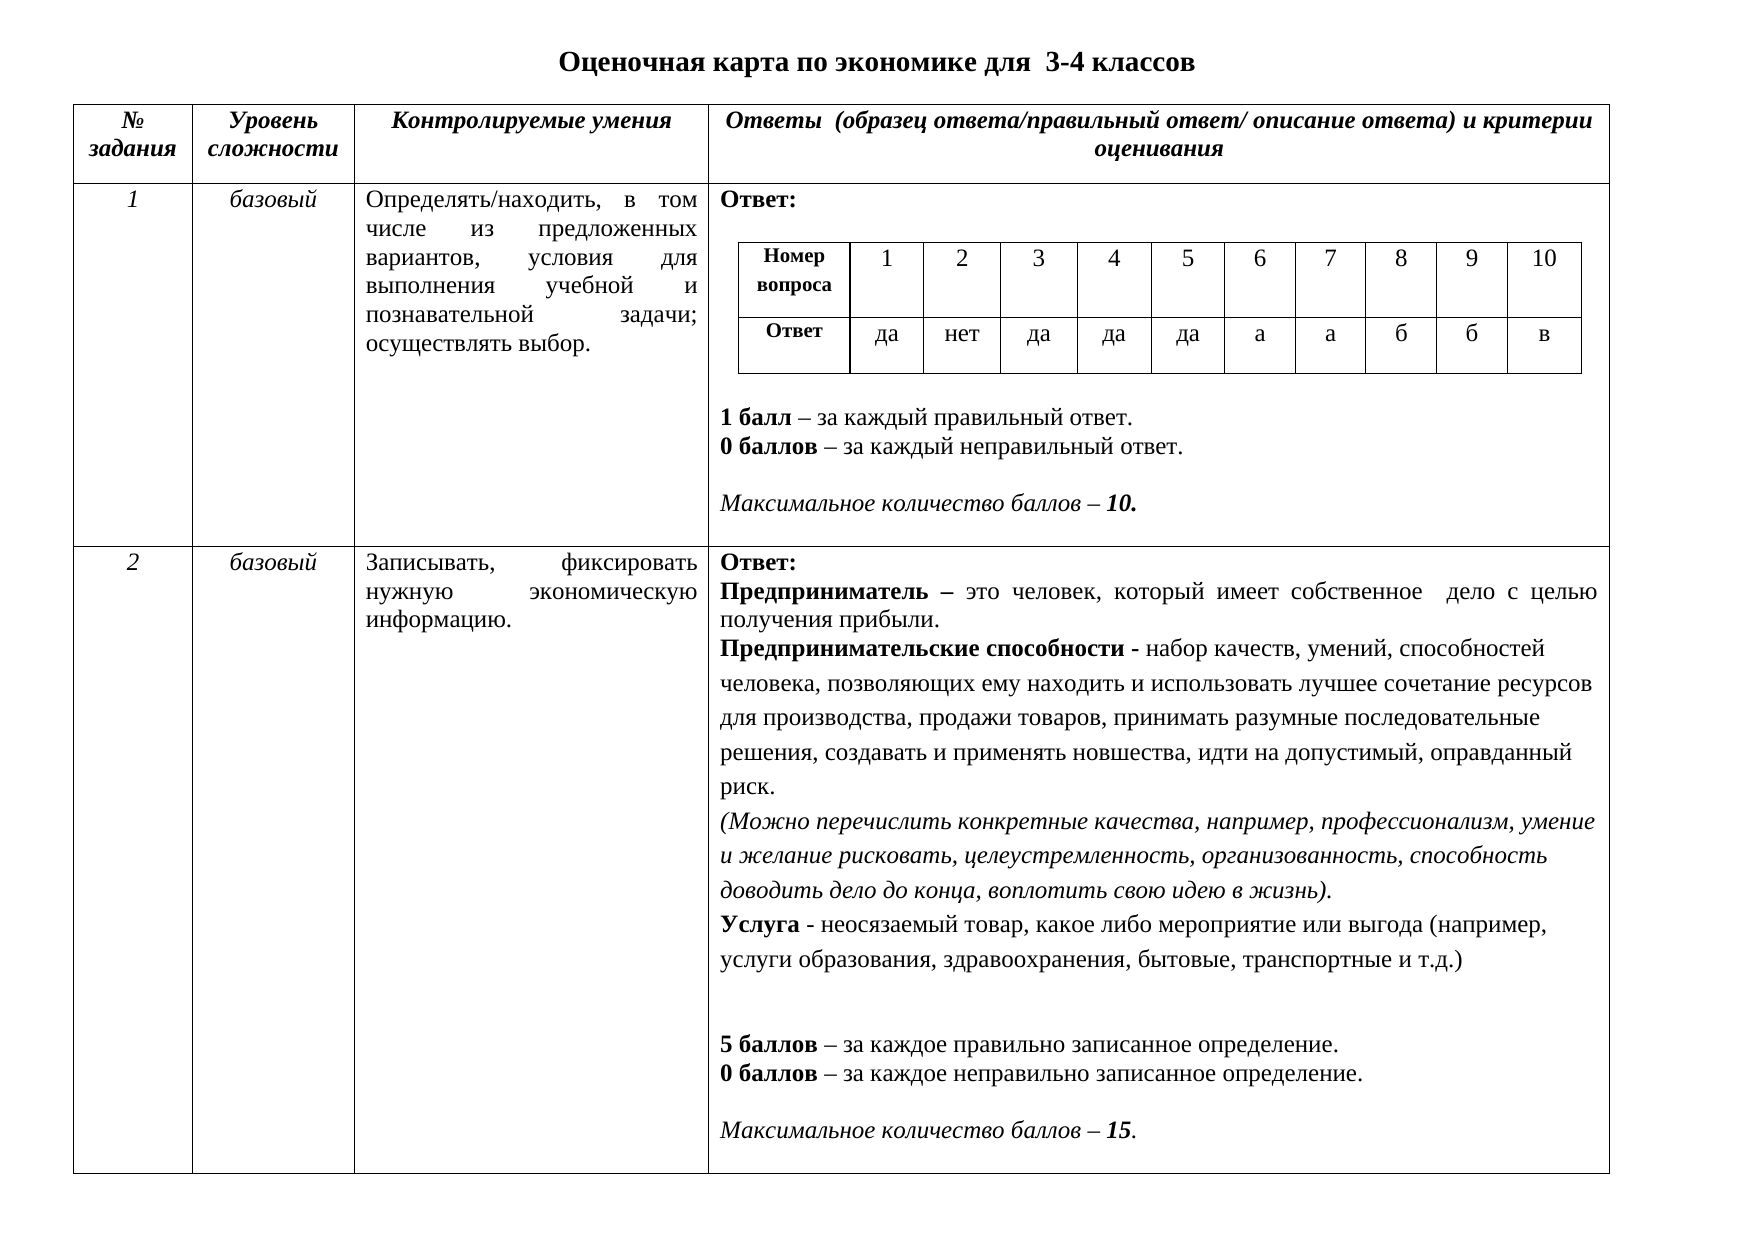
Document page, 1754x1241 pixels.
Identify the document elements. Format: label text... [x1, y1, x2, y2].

table_cell базовый [193, 184, 354, 546]
table_header Ответы (образец ответа/правильный ответ/ описание ответа) и критерии оценивания [709, 105, 1609, 183]
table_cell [709, 547, 1609, 1173]
text Оценочная карта по экономике для 3-4 классов [118, 44, 1636, 78]
table_header Контролируемые умения [355, 105, 708, 183]
table_header № задания [74, 105, 192, 183]
table_cell 1 [74, 184, 192, 546]
table_cell Ответ: 1 балл – за каждый правильный ответ. 0 баллов – за каждый неправильный ответ. Максимальное количество баллов – 10. [709, 184, 1609, 546]
table_cell 2 [74, 547, 192, 1173]
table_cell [355, 547, 708, 1173]
table_cell базовый [193, 547, 354, 1173]
table_header Уровень сложности [193, 105, 354, 183]
table_cell Определять/находить, в том числе из предложенных вариантов, условия для выполнения учебной и познавательной задачи; осуществлять выбор. [355, 184, 708, 546]
